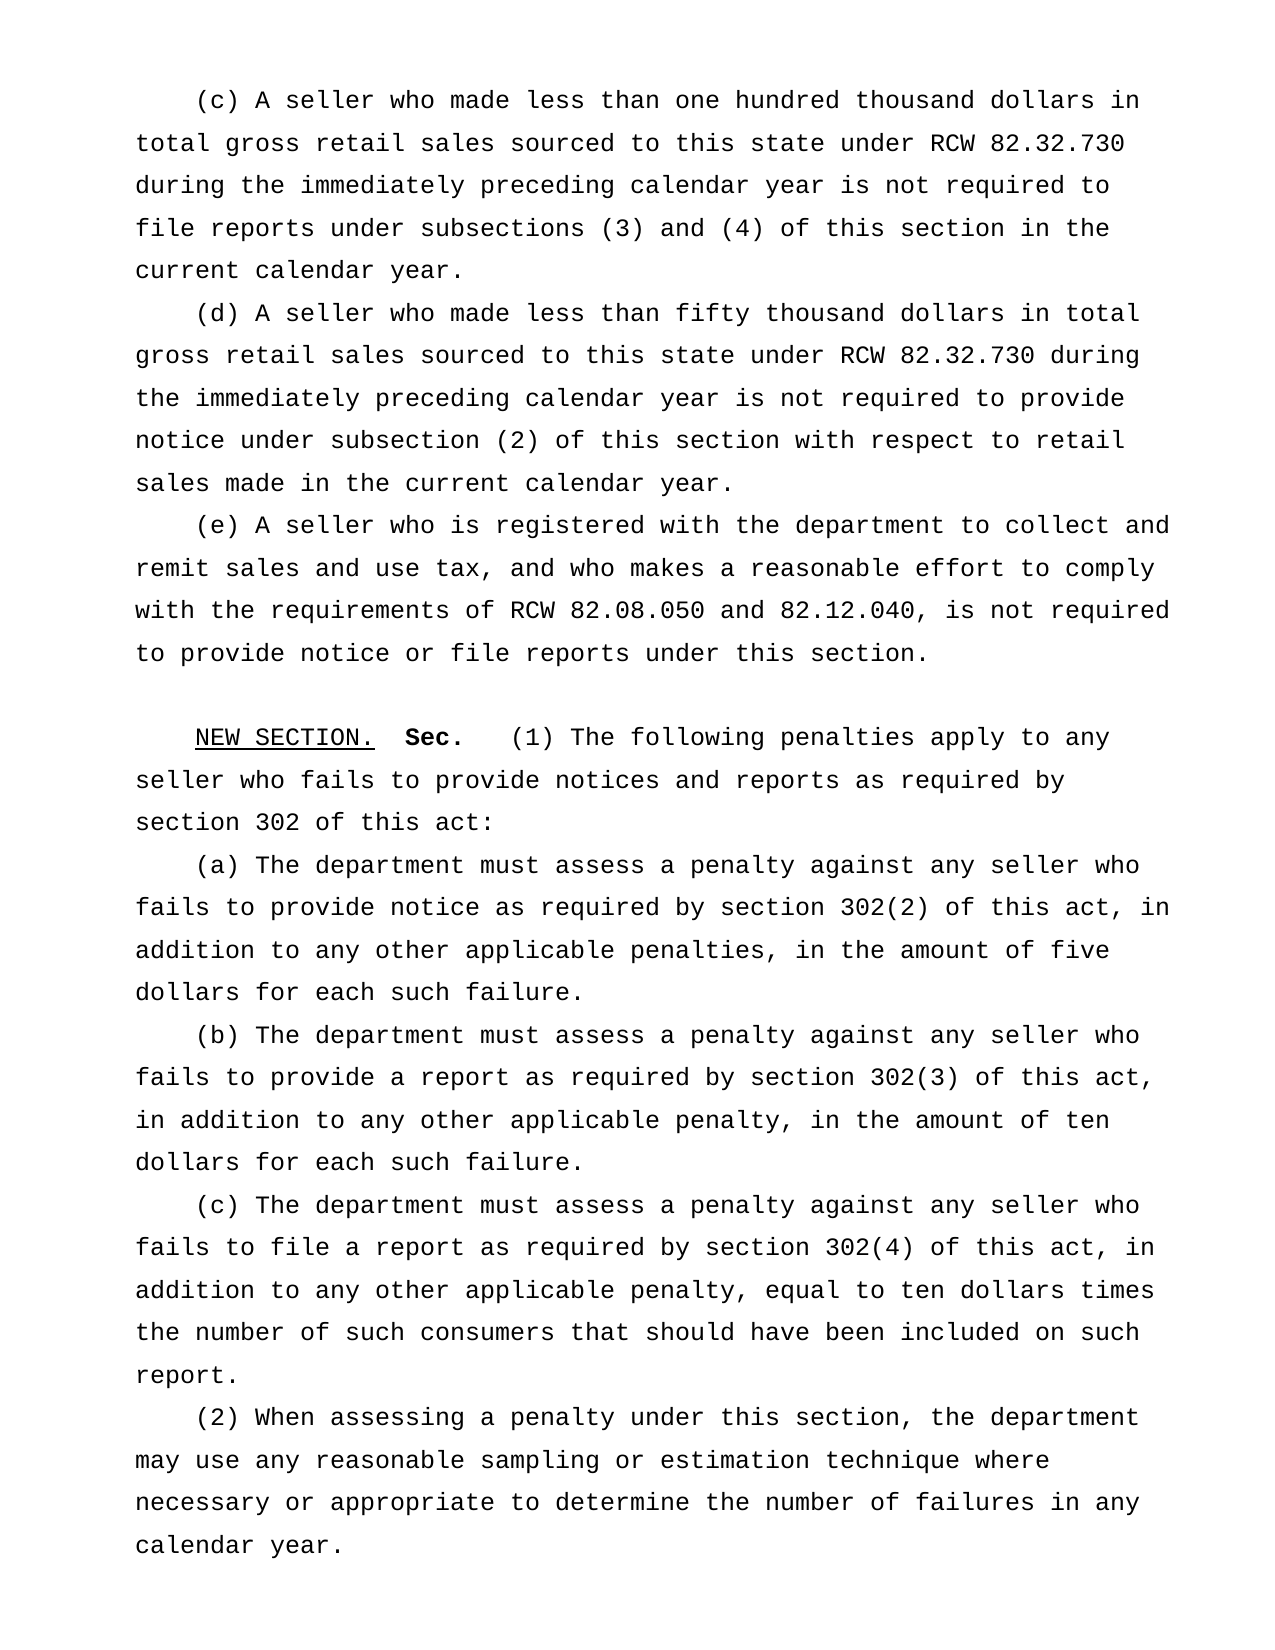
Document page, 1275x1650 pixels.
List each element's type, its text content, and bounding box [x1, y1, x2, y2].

text (c) The department must assess a penalty against any seller who fails to file a report as required by section 302(4) of this act, in addition to any other applicable penalty, equal to ten dollars times the number of such consumers that should have been included on such report. [135, 1179, 1170, 1392]
text (a) The department must assess a penalty against any seller who fails to provide notice as required by section 302(2) of this act, in addition to any other applicable penalties, in the amount of five dollars for each such failure. [135, 839, 1170, 1009]
text (d) A seller who made less than fifty thousand dollars in total gross retail sales sourced to this state under RCW 82.32.730 during the immediately preceding calendar year is not required to provide notice under subsection (2) of this section with respect to retail sales made in the current calendar year. [135, 287, 1170, 500]
text (2) When assessing a penalty under this section, the department may use any reasonable sampling or estimation technique where necessary or appropriate to determine the number of failures in any calendar year. [135, 1392, 1170, 1562]
text (e) A seller who is registered with the department to collect and remit sales and use tax, and who makes a reasonable effort to comply with the requirements of RCW 82.08.050 and 82.12.040, is not required to provide notice or file reports under this section. [135, 500, 1170, 670]
text (b) The department must assess a penalty against any seller who fails to provide a report as required by section 302(3) of this act, in addition to any other applicable penalty, in the amount of ten dollars for each such failure. [135, 1009, 1170, 1179]
text NEW SECTION. Sec. (1) The following penalties apply to any seller who fails to provide notices and reports as required by section 302 of this act: [135, 712, 1170, 839]
text (c) A seller who made less than one hundred thousand dollars in total gross retail sales sourced to this state under RCW 82.32.730 during the immediately preceding calendar year is not required to file reports under subsections (3) and (4) of this section in the current calendar year. [135, 75, 1170, 287]
